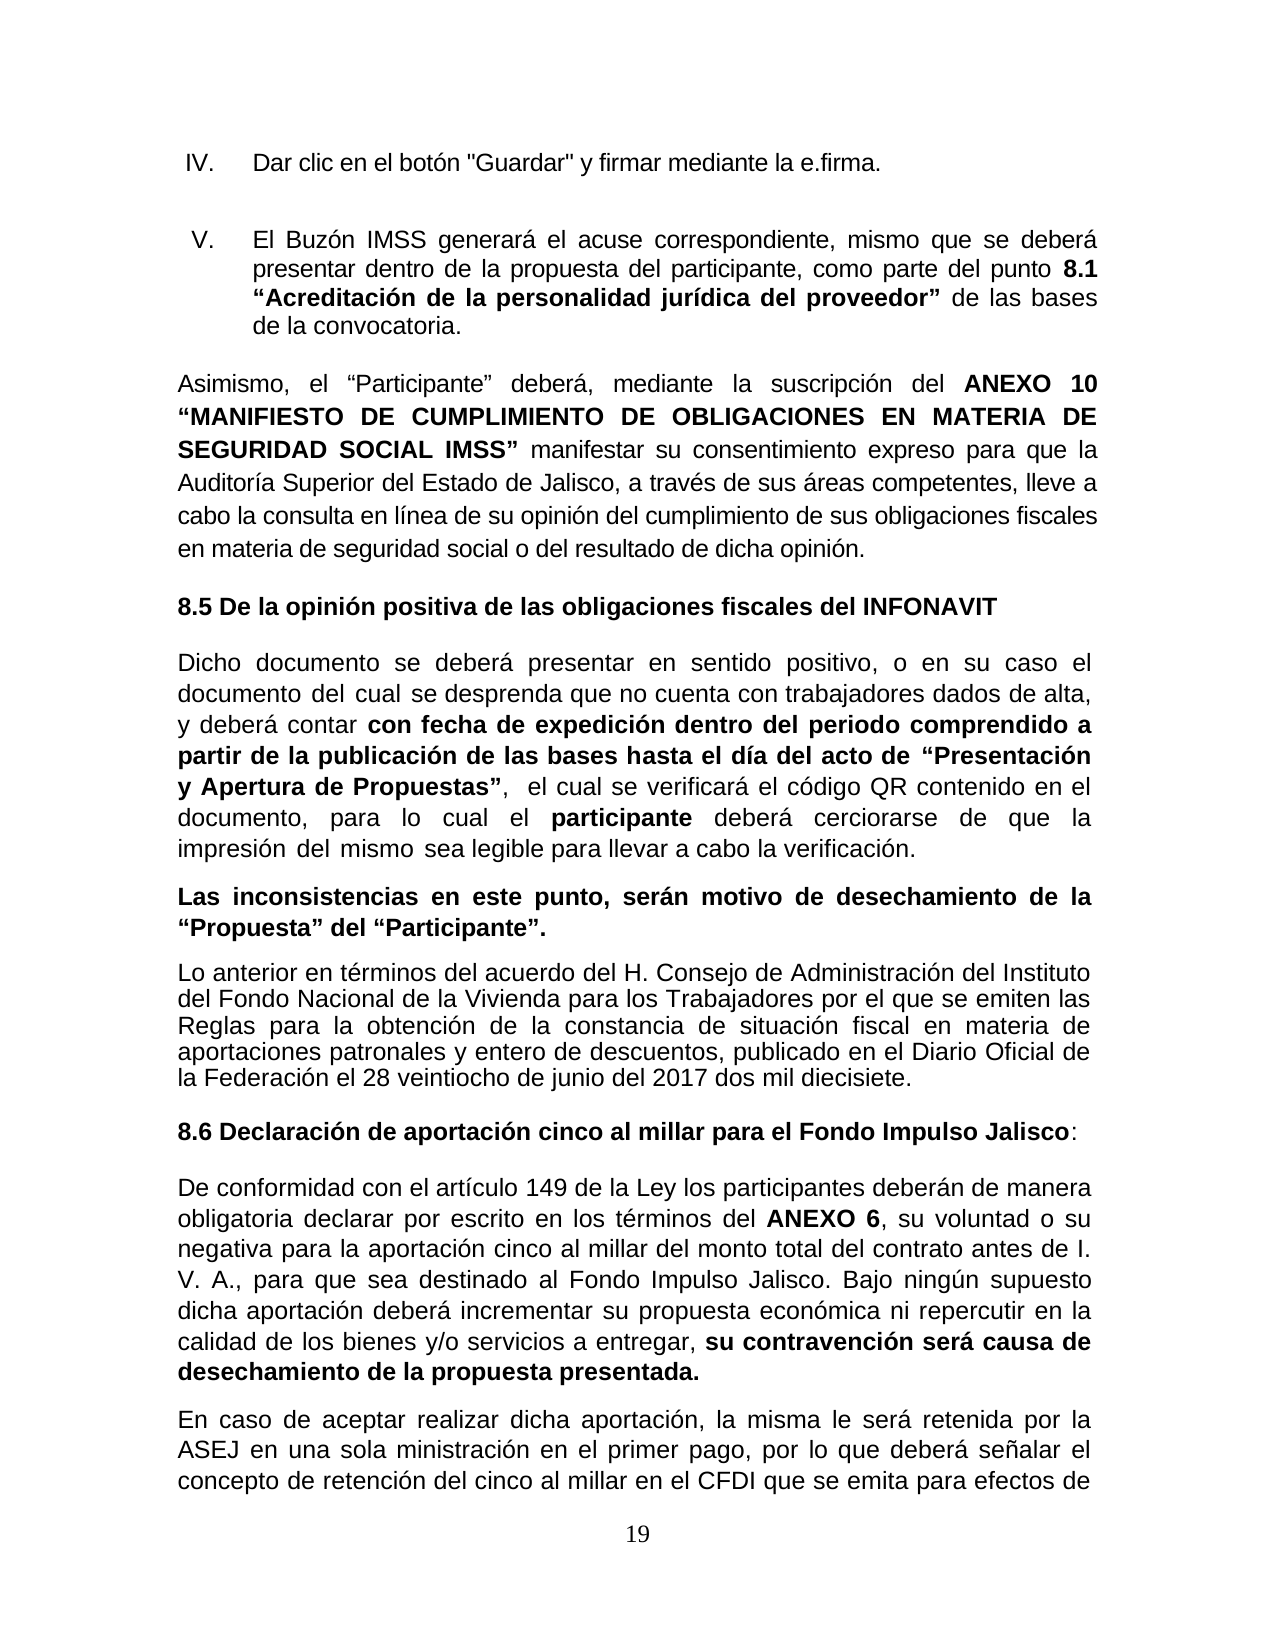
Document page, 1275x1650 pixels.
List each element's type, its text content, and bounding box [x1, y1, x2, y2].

text Lo anterior en términos del acuerdo del H. Consejo de Administración del Instituto del Fondo Nacional de la Vivienda para los Trabajadores por el que se emiten las Reglas para la obtención de la constancia de situación fiscal en materia de aportaciones patronales y entero de descuentos, publicado en el Diario Oficial de la Federación el 28 veintiocho de junio del 2017 dos mil diecisiete. [177, 961, 1091, 1092]
text Las inconsistencias en este punto, serán motivo de desechamiento de la “Propuesta” del “Participante”. [177, 882, 1092, 942]
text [177, 1405, 1091, 1495]
text Asimismo, el “Participante” deberá, mediante la suscripción del ANEXO 10 “MANIFIESTO DE CUMPLIMIENTO DE OBLIGACIONES EN MATERIA DE SEGURIDAD SOCIAL IMSS” manifestar su consentimiento expreso para que la Auditoría Superior del Estado de Jalisco, a través de sus áreas competentes, lleve a cabo la consulta en línea de su opinión del cumplimiento de sus obligaciones fiscales en materia de seguridad social o del resultado de dicha opinión. [177, 369, 1098, 563]
subtitle 8.6 Declaración de aportación cinco al millar para el Fondo Impulso Jalisco: [177, 1117, 1098, 1146]
text Dicho documento se deberá presentar en sentido positivo, o en su caso el documento del cual se desprenda que no cuenta con trabajadores dados de alta, y deberá contar con fecha de expedición dentro del periodo comprendido a partir de la publicación de las bases hasta el día del acto de “Presentación y Apertura de Propuestas”, el cual se verificará el código QR contenido en el documento, para lo cual el participante deberá cerciorarse de que la impresión del mismo sea legible para llevar a cabo la verificación. [177, 648, 1092, 863]
list Dar clic en el botón "Guardar" y firmar mediante la e.firma. [215, 148, 1091, 176]
subtitle 8.5 De la opinión positiva de las obligaciones fiscales del INFONAVIT [177, 592, 1098, 621]
list El Buzón IMSS generará el acuse correspondiente, mismo que se deberá presentar dentro de la propuesta del participante, como parte del punto 8.1 “Acreditación de la personalidad jurídica del proveedor” de las bases de la convocatoria. [215, 225, 1098, 340]
text De conformidad con el artículo 149 de la Ley los participantes deberán de manera obligatoria declarar por escrito en los términos del ANEXO 6, su voluntad o su negativa para la aportación cinco al millar del monto total del contrato antes de I. V. A., para que sea destinado al Fondo Impulso Jalisco. Bajo ningún supuesto dicha aportación deberá incrementar su propuesta económica ni repercutir en la calidad de los bienes y/o servicios a entregar, su contravención será causa de desechamiento de la propuesta presentada. [177, 1173, 1092, 1386]
